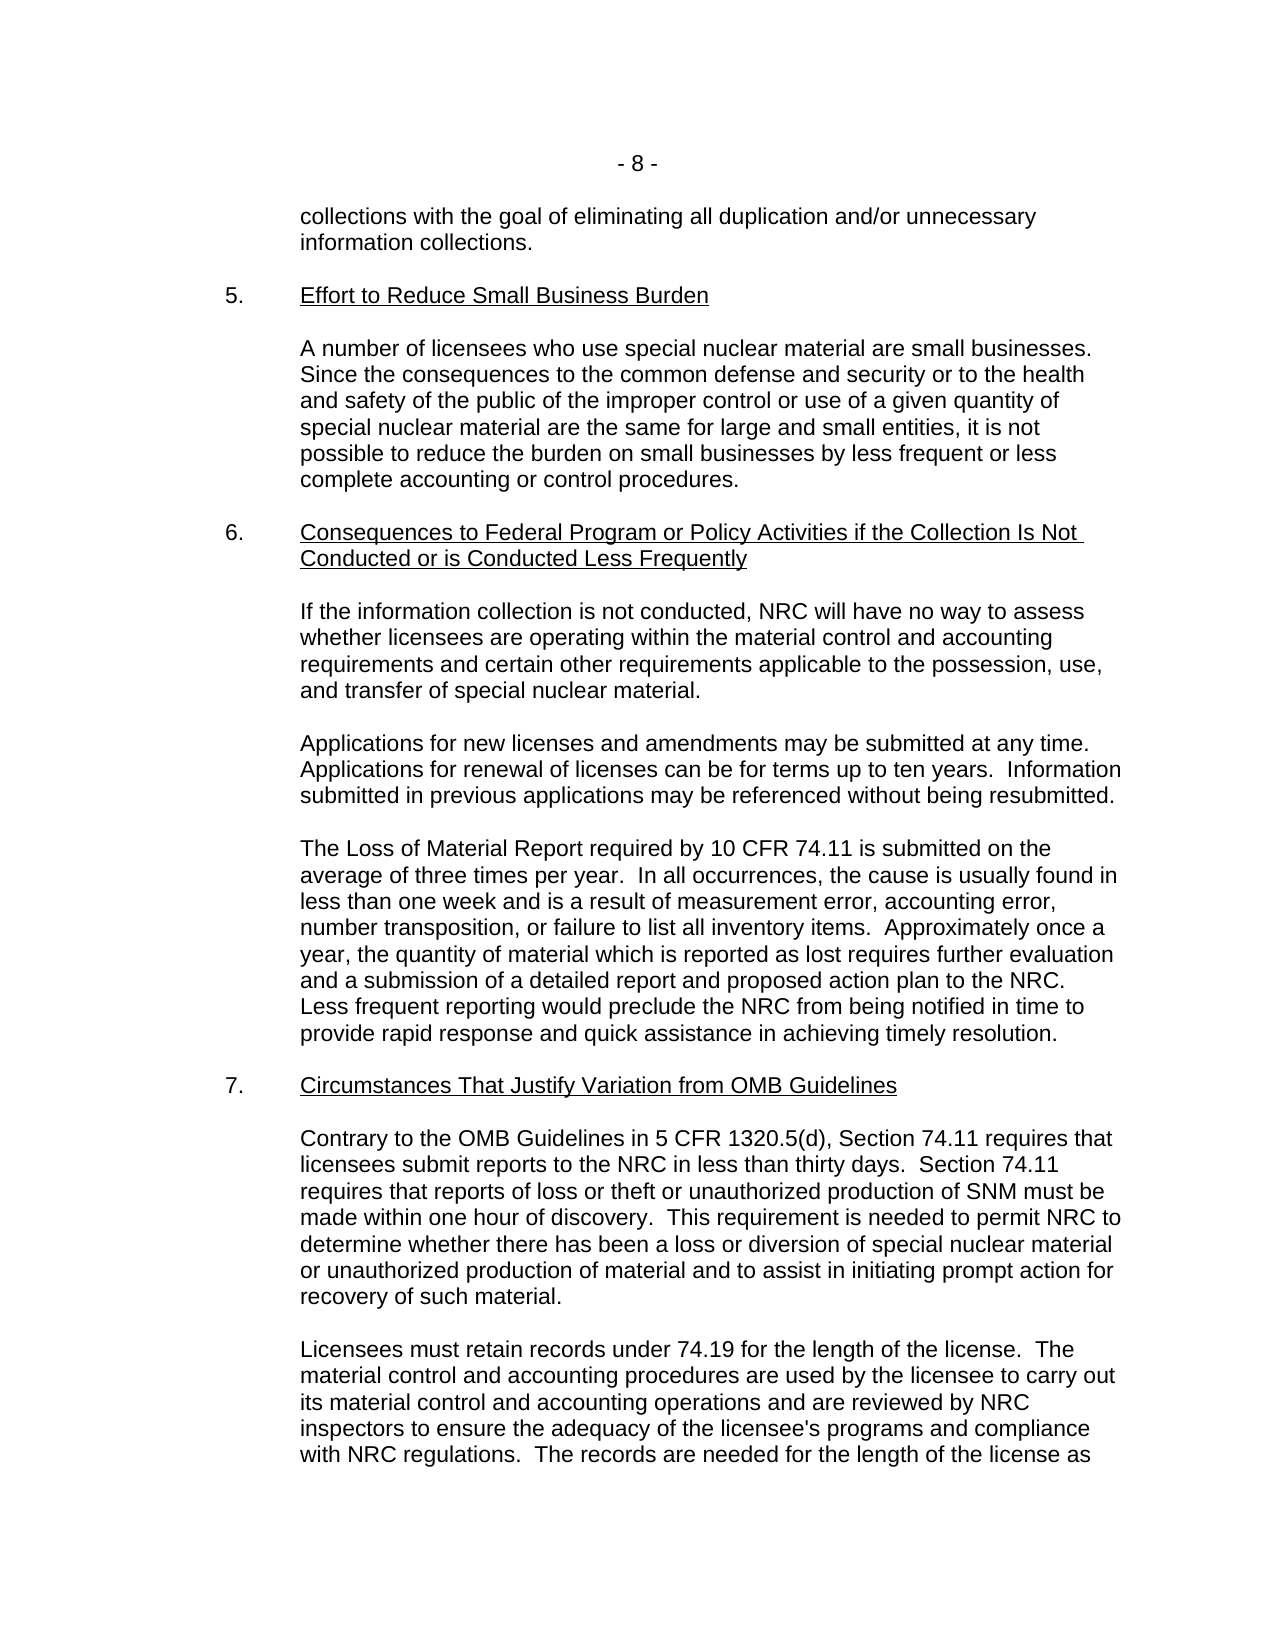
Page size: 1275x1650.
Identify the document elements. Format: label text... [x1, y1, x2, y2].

text 6. Consequences to Federal Program or Policy Activities if the Collection Is Not Conducted or is Conducted Less Frequently [225, 519, 1125, 572]
text If the information collection is not conducted, NRC will have no way to assess whether licensees are operating within the material control and accounting requirements and certain other requirements applicable to the possession, use, and transfer of special nuclear material. [300, 598, 1125, 703]
text The Loss of Material Report required by 10 CFR 74.11 is submitted on the average of three times per year. In all occurrences, the cause is usually found in less than one week and is a result of measurement error, accounting error, number transposition, or failure to list all inventory items. Approximately once a year, the quantity of material which is reported as lost requires further evaluation and a submission of a detailed report and proposed action plan to the NRC. Less frequent reporting would preclude the NRC from being notified in time to provide rapid response and quick assistance in achieving timely resolution. [300, 835, 1125, 1046]
text Applications for new licenses and amendments may be submitted at any time. Applications for renewal of licenses can be for terms up to ten years. Information submitted in previous applications may be referenced without being resubmitted. [300, 730, 1125, 809]
text 5. Effort to Reduce Small Business Burden [225, 282, 1125, 308]
text Contrary to the OMB Guidelines in 5 CFR 1320.5(d), Section 74.11 requires that licensees submit reports to the NRC in less than thirty days. Section 74.11 requires that reports of loss or theft or unauthorized production of SNM must be made within one hour of discovery. This requirement is needed to permit NRC to determine whether there has been a loss or diversion of special nuclear material or unauthorized production of material and to assist in initiating prompt action for recovery of such material. [300, 1125, 1125, 1309]
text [300, 1336, 1125, 1468]
text A number of licensees who use special nuclear material are small businesses. Since the consequences to the common defense and security or to the health and safety of the public of the improper control or use of a given quantity of special nuclear material are the same for large and small entities, it is not possible to reduce the burden on small businesses by less frequent or less complete accounting or control procedures. [300, 334, 1125, 493]
text 7. Circumstances That Justify Variation from OMB Guidelines [225, 1072, 1125, 1099]
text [300, 203, 1125, 255]
